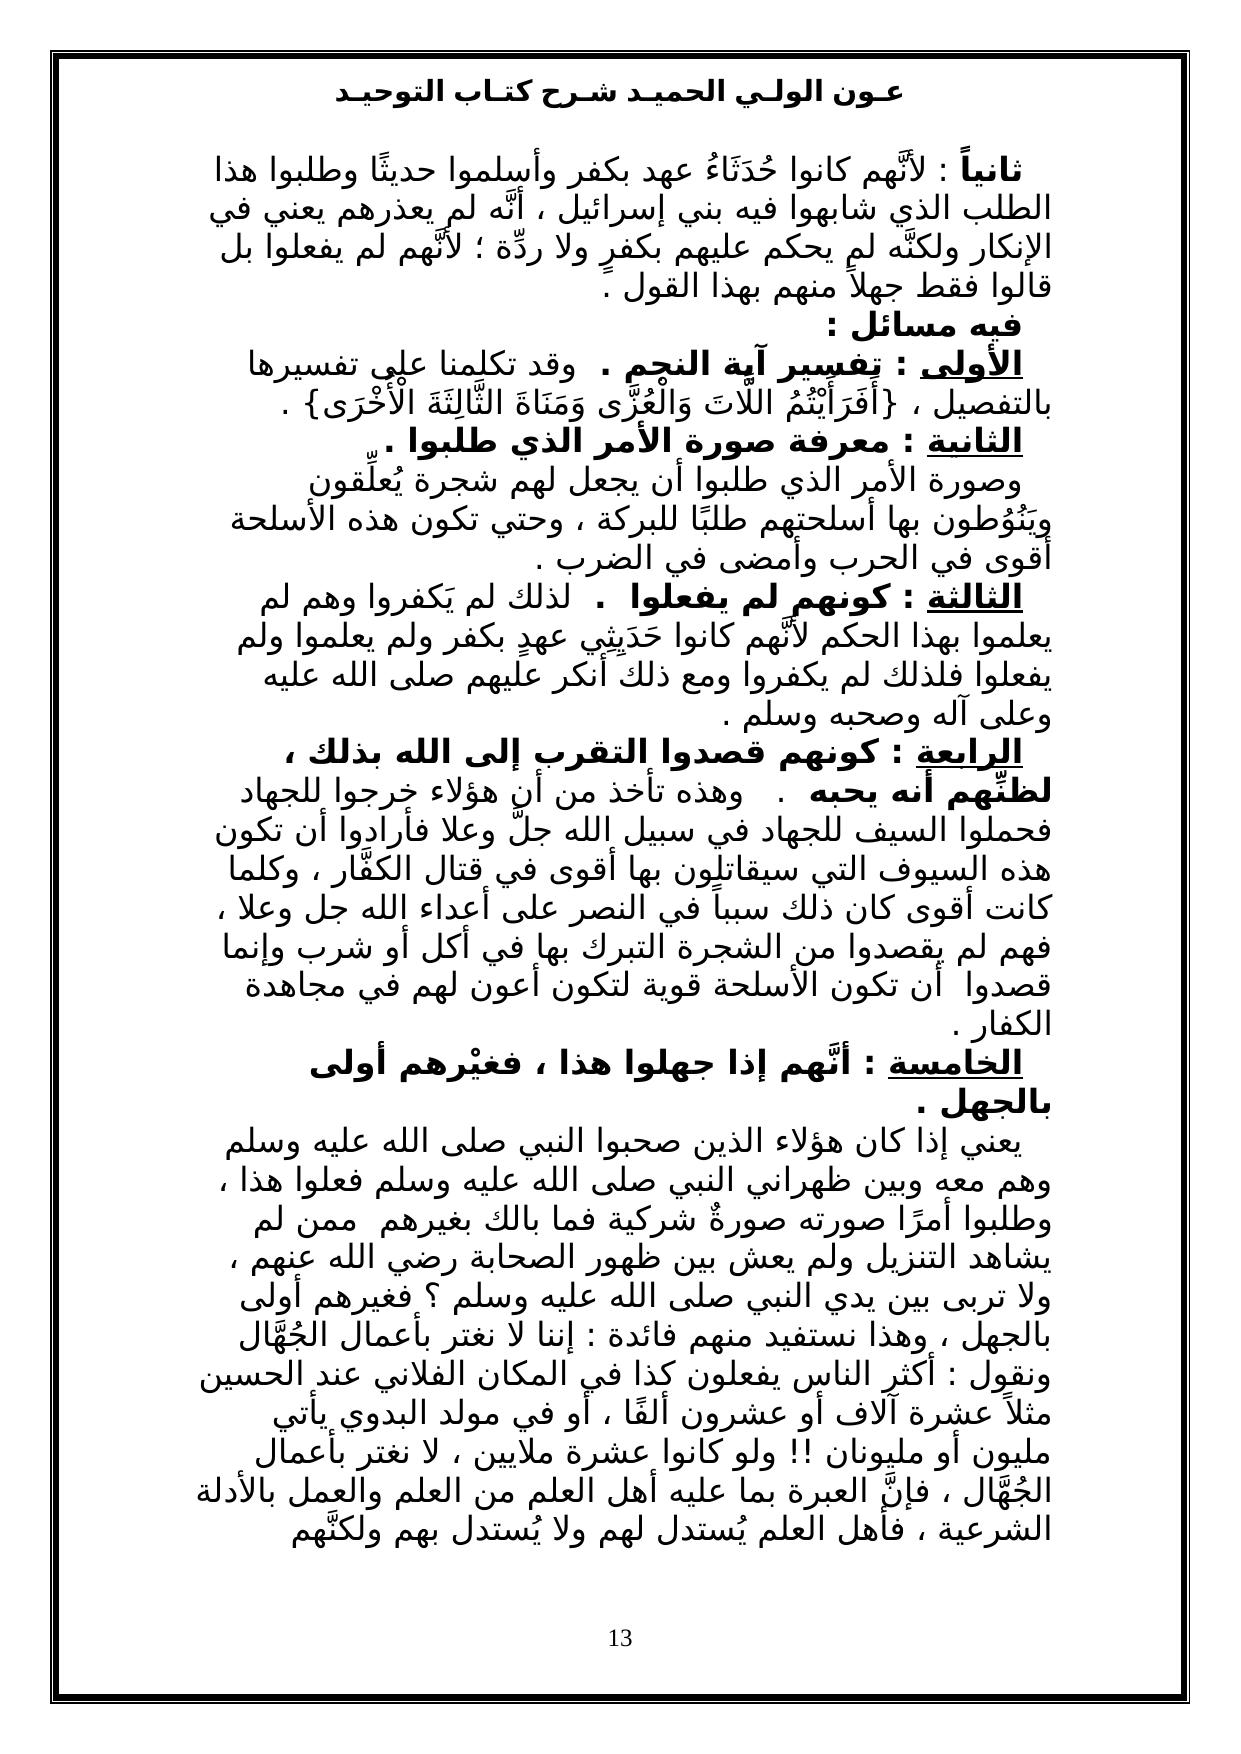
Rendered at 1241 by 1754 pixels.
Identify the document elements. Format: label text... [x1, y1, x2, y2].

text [187, 1121, 1053, 1549]
text الخامسة : أنَّهم إذا جهلوا هذا ، فغيْرهم أولى بالجهل . [187, 1044, 1053, 1121]
text وصورة الأمر الذي طلبوا أن يجعل لهم شجرة يُعلِّقون ويَنُوُطون بها أسلحتهم طلبًا للبركة ، وحتي تكون هذه الأسلحة أقوى في الحرب وأمضى في الضرب . [187, 461, 1053, 577]
text الرابعة : كونهم قصدوا التقرب إلى الله بذلك ، لظنِّهم أنه يحبه . وهذه تأخذ من أن هؤلاء خرجوا للجهاد فحملوا السيف للجهاد في سبيل الله جلَّ وعلا فأرادوا أن تكون هذه السيوف التي سيقاتلون بها أقوى في قتال الكفَّار ، وكلما كانت أقوى كان ذلك سبباً في النصر على أعداء الله جل وعلا ، فهم لم يقصدوا من الشجرة التبرك بها في أكل أو شرب وإنما قصدوا أن تكون الأسلحة قوية لتكون أعون لهم في مجاهدة الكفار . [187, 733, 1053, 1044]
text الثالثة : كونهم لم يفعلوا . لذلك لم يَكفروا وهم لم يعلموا بهذا الحكم لأنَّهم كانوا حَدَيِثِي عهدٍ بكفر ولم يعلموا ولم يفعلوا فلذلك لم يكفروا ومع ذلك أنكر عليهم صلى الله عليه وعلى آله وصحبه وسلم . [187, 577, 1053, 733]
text ثانياً : لأنَّهم كانوا حُدَثَاءُ عهد بكفر وأسلموا حديثًا وطلبوا هذا الطلب الذي شابهوا فيه بني إسرائيل ، أنَّه لم يعذرهم يعني في الإنكار ولكنَّه لم يحكم عليهم بكفرٍ ولا ردِّة ؛ لأنَّهم لم يفعلوا بل قالوا فقط جهلاً منهم بهذا القول . [187, 150, 1053, 305]
text الأولى : تفسير آية النجم . وقد تكلمنا على تفسيرها بالتفصيل ، {أَفَرَأَيْتُمُ اللَّاتَ وَالْعُزَّى وَمَنَاةَ الثَّالِثَةَ الْأُخْرَى} . [187, 344, 1053, 422]
text الثانية : معرفة صورة الأمر الذي طلبوا . [187, 422, 1053, 461]
text فيه مسائل : [187, 305, 1053, 344]
